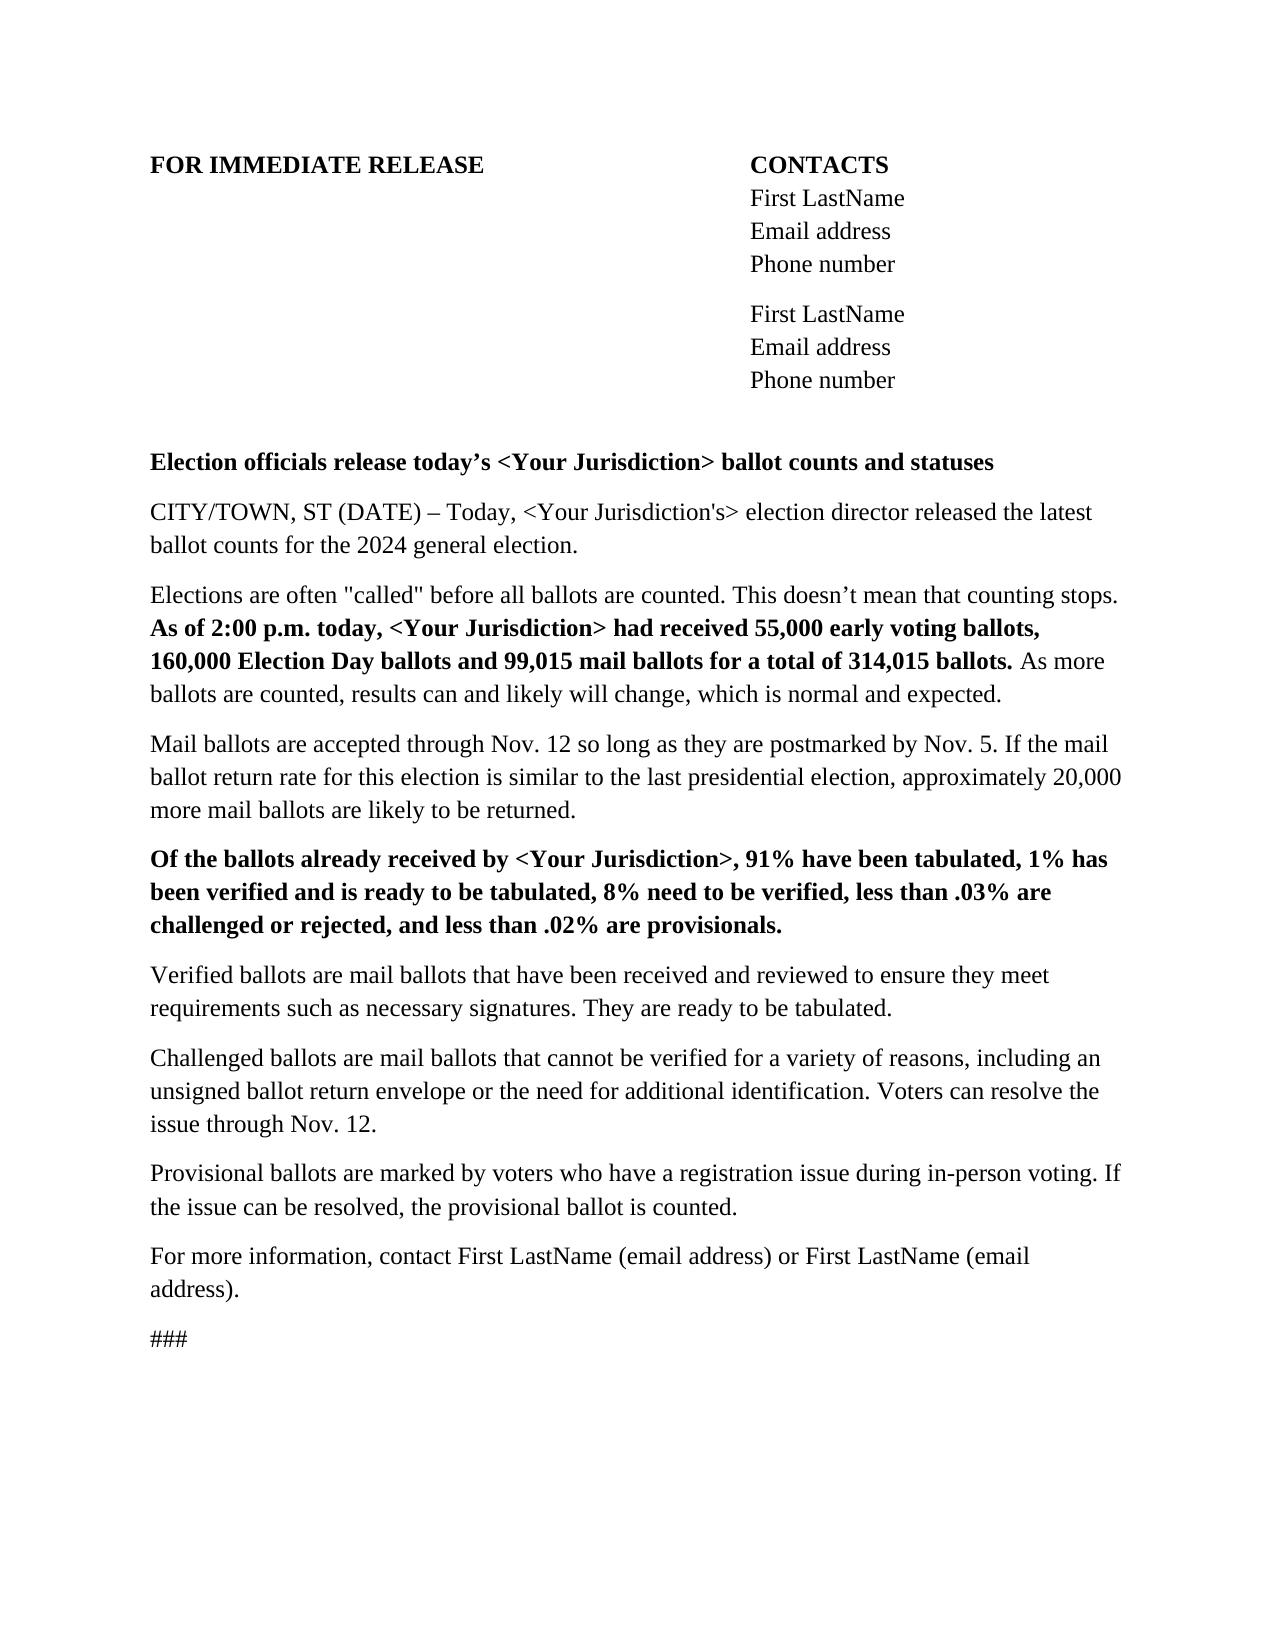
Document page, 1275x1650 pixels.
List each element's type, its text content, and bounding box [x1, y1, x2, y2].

text First LastName Email address Phone number [150, 299, 1125, 393]
text Of the ballots already received by <Your Jurisdiction>, 91% have been tabulated, 1% has been verified and is ready to be tabulated, 8% need to be verified, less than .03% are challenged or rejected, and less than .02% are provisionals. [150, 844, 1125, 939]
text FOR IMMEDIATE RELEASE CONTACTS First LastName Email address Phone number [150, 150, 1125, 278]
text ### [150, 1324, 1125, 1353]
text CITY/TOWN, ST (DATE) – Today, <Your Jurisdiction's> election director released the latest ballot counts for the 2024 general election. [150, 497, 1125, 559]
text Elections are often "called" before all ballots are counted. This doesn’t mean that counting stops. As of 2:00 p.m. today, <Your Jurisdiction> had received 55,000 early voting ballots, 160,000 Election Day ballots and 99,015 mail ballots for a total of 314,015 ballots. As more ballots are counted, results can and likely will change, which is normal and expected. [150, 580, 1125, 708]
text Provisional ballots are marked by voters who have a registration issue during in-person voting. If the issue can be resolved, the provisional ballot is counted. [150, 1158, 1125, 1220]
text Challenged ballots are mail ballots that cannot be verified for a variety of reasons, including an unsigned ballot return envelope or the need for additional identification. Voters can resolve the issue through Nov. 12. [150, 1043, 1125, 1138]
text Mail ballots are accepted through Nov. 12 so long as they are postmarked by Nov. 5. If the mail ballot return rate for this election is similar to the last presidential election, approximately 20,000 more mail ballots are likely to be returned. [150, 729, 1125, 823]
text For more information, contact First LastName (email address) or First LastName (email address). [150, 1241, 1125, 1303]
text Verified ballots are mail ballots that have been received and reviewed to ensure they meet requirements such as necessary signatures. They are ready to be tabulated. [150, 960, 1125, 1022]
text Election officials release today’s <Your Jurisdiction> ballot counts and statuses [150, 414, 1125, 476]
